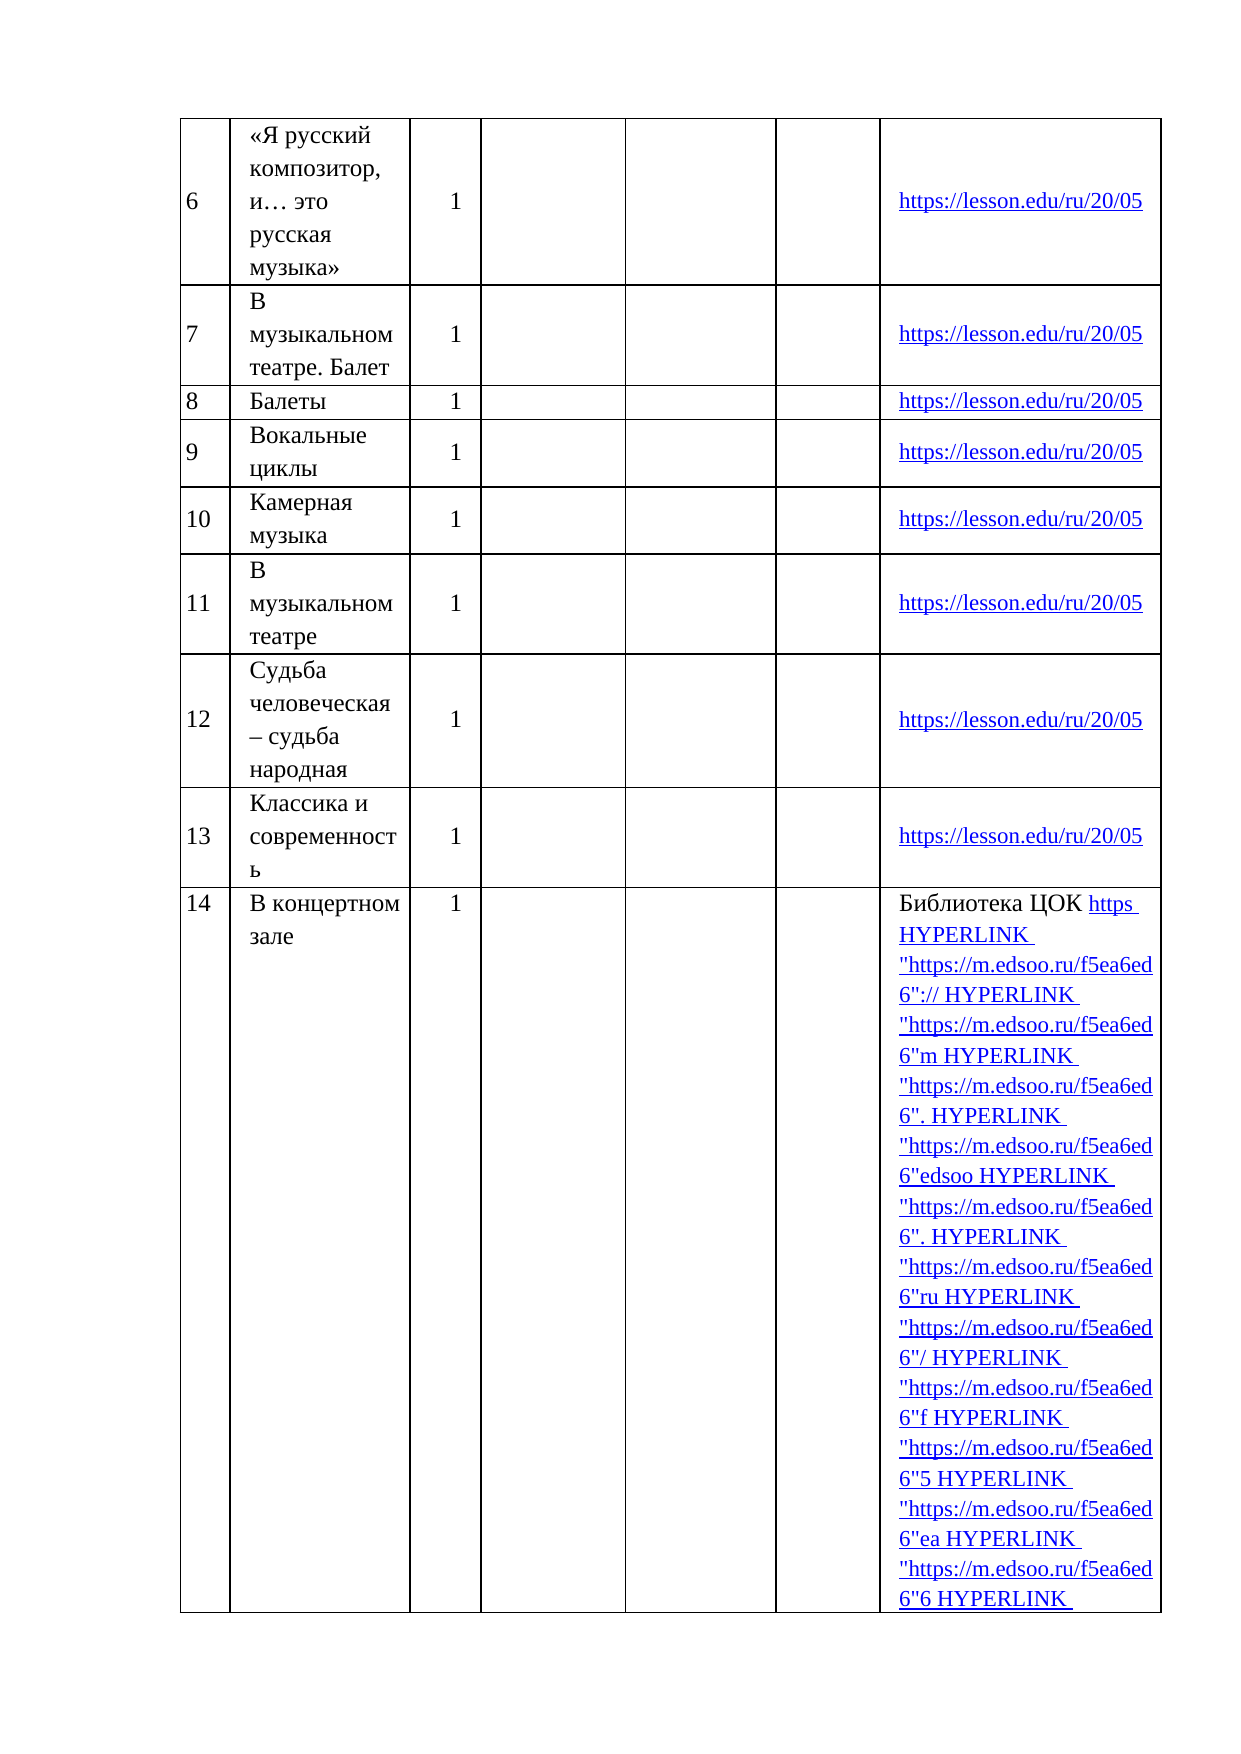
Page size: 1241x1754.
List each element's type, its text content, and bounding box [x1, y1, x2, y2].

table_cell [482, 555, 625, 653]
table_cell В музыкальном театре [231, 555, 409, 653]
table_cell [777, 420, 879, 486]
table_cell [482, 655, 625, 787]
table_cell [626, 386, 775, 419]
table_cell [482, 488, 625, 553]
table_cell [626, 555, 775, 653]
table_cell https://lesson.edu/ru/20/05 [881, 386, 1160, 419]
table_cell [626, 286, 775, 384]
table_cell В концертном зале [231, 888, 409, 1612]
table_cell Балеты [231, 386, 409, 419]
table_cell [626, 788, 775, 887]
table_cell [482, 888, 625, 1612]
table_cell 10 [181, 488, 229, 553]
table_cell [777, 286, 879, 384]
table_cell [777, 555, 879, 653]
table_cell [482, 119, 625, 284]
table_cell Судьба человеческая – судьба народная [231, 655, 409, 787]
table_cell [881, 888, 1160, 1612]
table_cell 9 [181, 420, 229, 486]
table_cell 1 [411, 386, 480, 419]
table_cell Вокальные циклы [231, 420, 409, 486]
table_cell 1 [411, 420, 480, 486]
table_cell 1 [411, 488, 480, 553]
table_cell https://lesson.edu/ru/20/05 [881, 655, 1160, 787]
table_cell 1 [411, 555, 480, 653]
table_cell [482, 286, 625, 384]
table_cell [482, 788, 625, 887]
table_cell https://lesson.edu/ru/20/05 [881, 420, 1160, 486]
table_cell [777, 119, 879, 284]
table_cell [777, 488, 879, 553]
table_cell [777, 888, 879, 1612]
table_cell https://lesson.edu/ru/20/05 [881, 555, 1160, 653]
table_cell 11 [181, 555, 229, 653]
table_cell 8 [181, 386, 229, 419]
table_cell 1 [411, 788, 480, 887]
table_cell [881, 119, 1160, 284]
table_cell [626, 420, 775, 486]
table_cell «Я русский композитор, и… это русская музыка» [231, 119, 409, 284]
table_cell [626, 655, 775, 787]
table_cell 1 [411, 286, 480, 384]
table_cell В музыкальном театре. Балет [231, 286, 409, 384]
table_cell [482, 386, 625, 419]
table_cell [626, 119, 775, 284]
table_cell 1 [411, 888, 480, 1612]
table_cell 1 [411, 119, 480, 284]
table_cell [482, 420, 625, 486]
table_cell 1 [411, 655, 480, 787]
table_cell 13 [181, 788, 229, 887]
table_cell 7 [181, 286, 229, 384]
table_cell https://lesson.edu/ru/20/05 [881, 788, 1160, 887]
table_cell [777, 655, 879, 787]
table_cell https://lesson.edu/ru/20/05 [881, 488, 1160, 553]
table_cell [777, 386, 879, 419]
table_cell 12 [181, 655, 229, 787]
table_cell Камерная музыка [231, 488, 409, 553]
table_cell [626, 488, 775, 553]
table_cell [777, 788, 879, 887]
table_cell 14 [181, 888, 229, 1612]
table_cell Классика и современность [231, 788, 409, 887]
table_cell [626, 888, 775, 1612]
table_cell 6 [181, 119, 229, 284]
table_cell https://lesson.edu/ru/20/05 [881, 286, 1160, 384]
